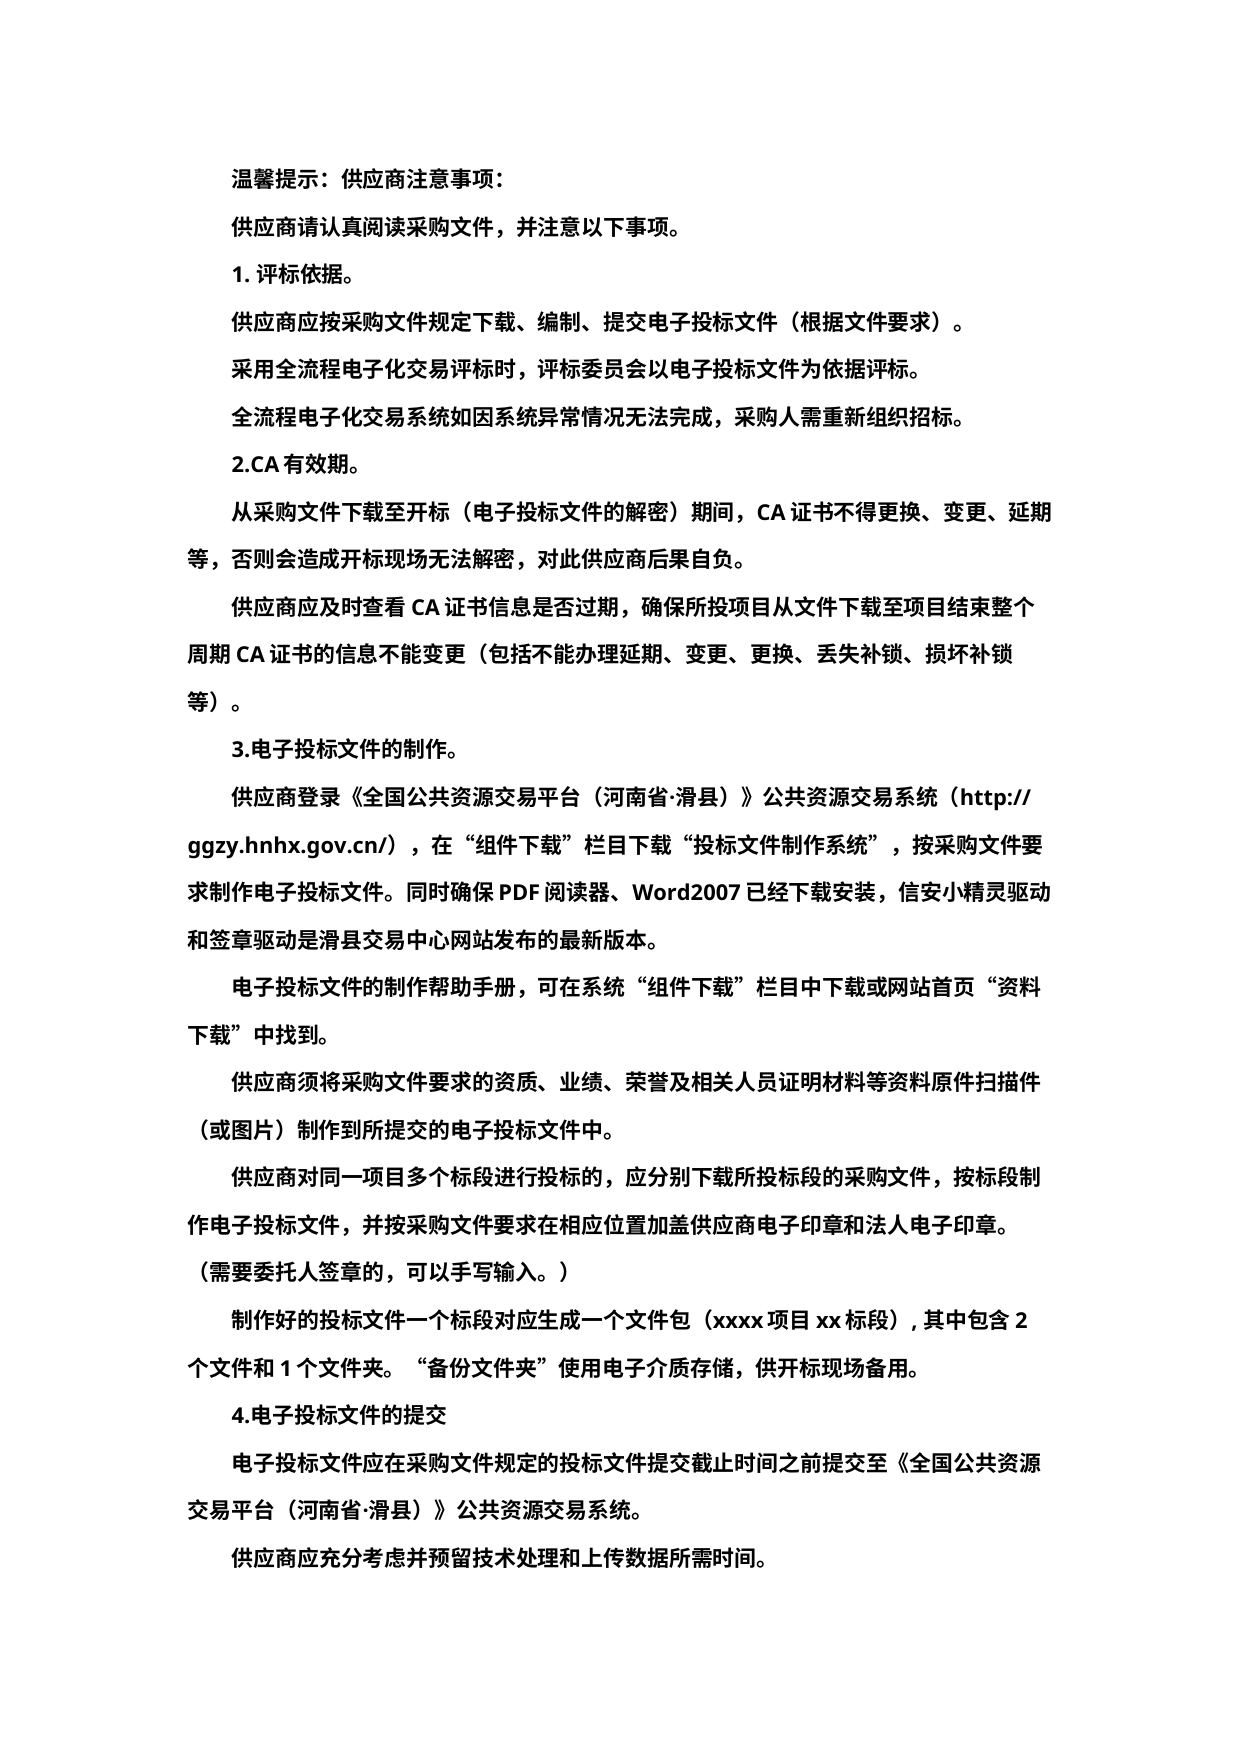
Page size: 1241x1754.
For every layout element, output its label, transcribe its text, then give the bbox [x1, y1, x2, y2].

text 电子投标文件应在采购文件规定的投标文件提交截止时间之前提交至《全国公共资源交易平台（河南省·滑县）》公共资源交易系统。 [187, 1446, 1053, 1525]
text 全流程电子化交易系统如因系统异常情况无法完成，采购人需重新组织招标。 [187, 399, 1053, 431]
text 供应商请认真阅读采购文件，并注意以下事项。 [187, 209, 1053, 241]
text 供应商应按采购文件规定下载、编制、提交电子投标文件（根据文件要求）。 [187, 304, 1053, 336]
text 供应商须将采购文件要求的资质、业绩、荣誉及相关人员证明材料等资料原件扫描件（或图片）制作到所提交的电子投标文件中。 [187, 1065, 1053, 1144]
text 温馨提示：供应商注意事项： [187, 162, 1053, 194]
text 供应商应及时查看CA证书信息是否过期，确保所投项目从文件下载至项目结束整个周期CA证书的信息不能变更（包括不能办理延期、变更、更换、丢失补锁、损坏补锁等）。 [187, 590, 1053, 717]
text 3.电子投标文件的制作。 [187, 732, 1053, 764]
text 采用全流程电子化交易评标时，评标委员会以电子投标文件为依据评标。 [187, 352, 1053, 384]
text 电子投标文件的制作帮助手册，可在系统“组件下载”栏目中下载或网站首页“资料下载”中找到。 [187, 970, 1053, 1049]
text 供应商应充分考虑并预留技术处理和上传数据所需时间。 [187, 1541, 1053, 1572]
text 1. 评标依据。 [187, 257, 1053, 289]
text 2.CA有效期。 [187, 447, 1053, 479]
text 制作好的投标文件一个标段对应生成一个文件包（xxxx项目xx标段）, 其中包含2个文件和1个文件夹。“备份文件夹”使用电子介质存储，供开标现场备用。 [187, 1303, 1053, 1382]
text 供应商对同一项目多个标段进行投标的，应分别下载所投标段的采购文件，按标段制作电子投标文件，并按采购文件要求在相应位置加盖供应商电子印章和法人电子印章。（需要委托人签章的，可以手写输入。） [187, 1160, 1053, 1287]
text 从采购文件下载至开标（电子投标文件的解密）期间，CA证书不得更换、变更、延期等，否则会造成开标现场无法解密，对此供应商后果自负。 [187, 495, 1053, 574]
text 供应商登录《全国公共资源交易平台（河南省·滑县）》公共资源交易系统（http://ggzy.hnhx.gov.cn/），在“组件下载”栏目下载“投标文件制作系统”，按采购文件要求制作电子投标文件。同时确保PDF阅读器、Word2007已经下载安装，信安小精灵驱动和签章驱动是滑县交易中心网站发布的最新版本。 [187, 780, 1053, 954]
text 4.电子投标文件的提交 [187, 1398, 1053, 1430]
